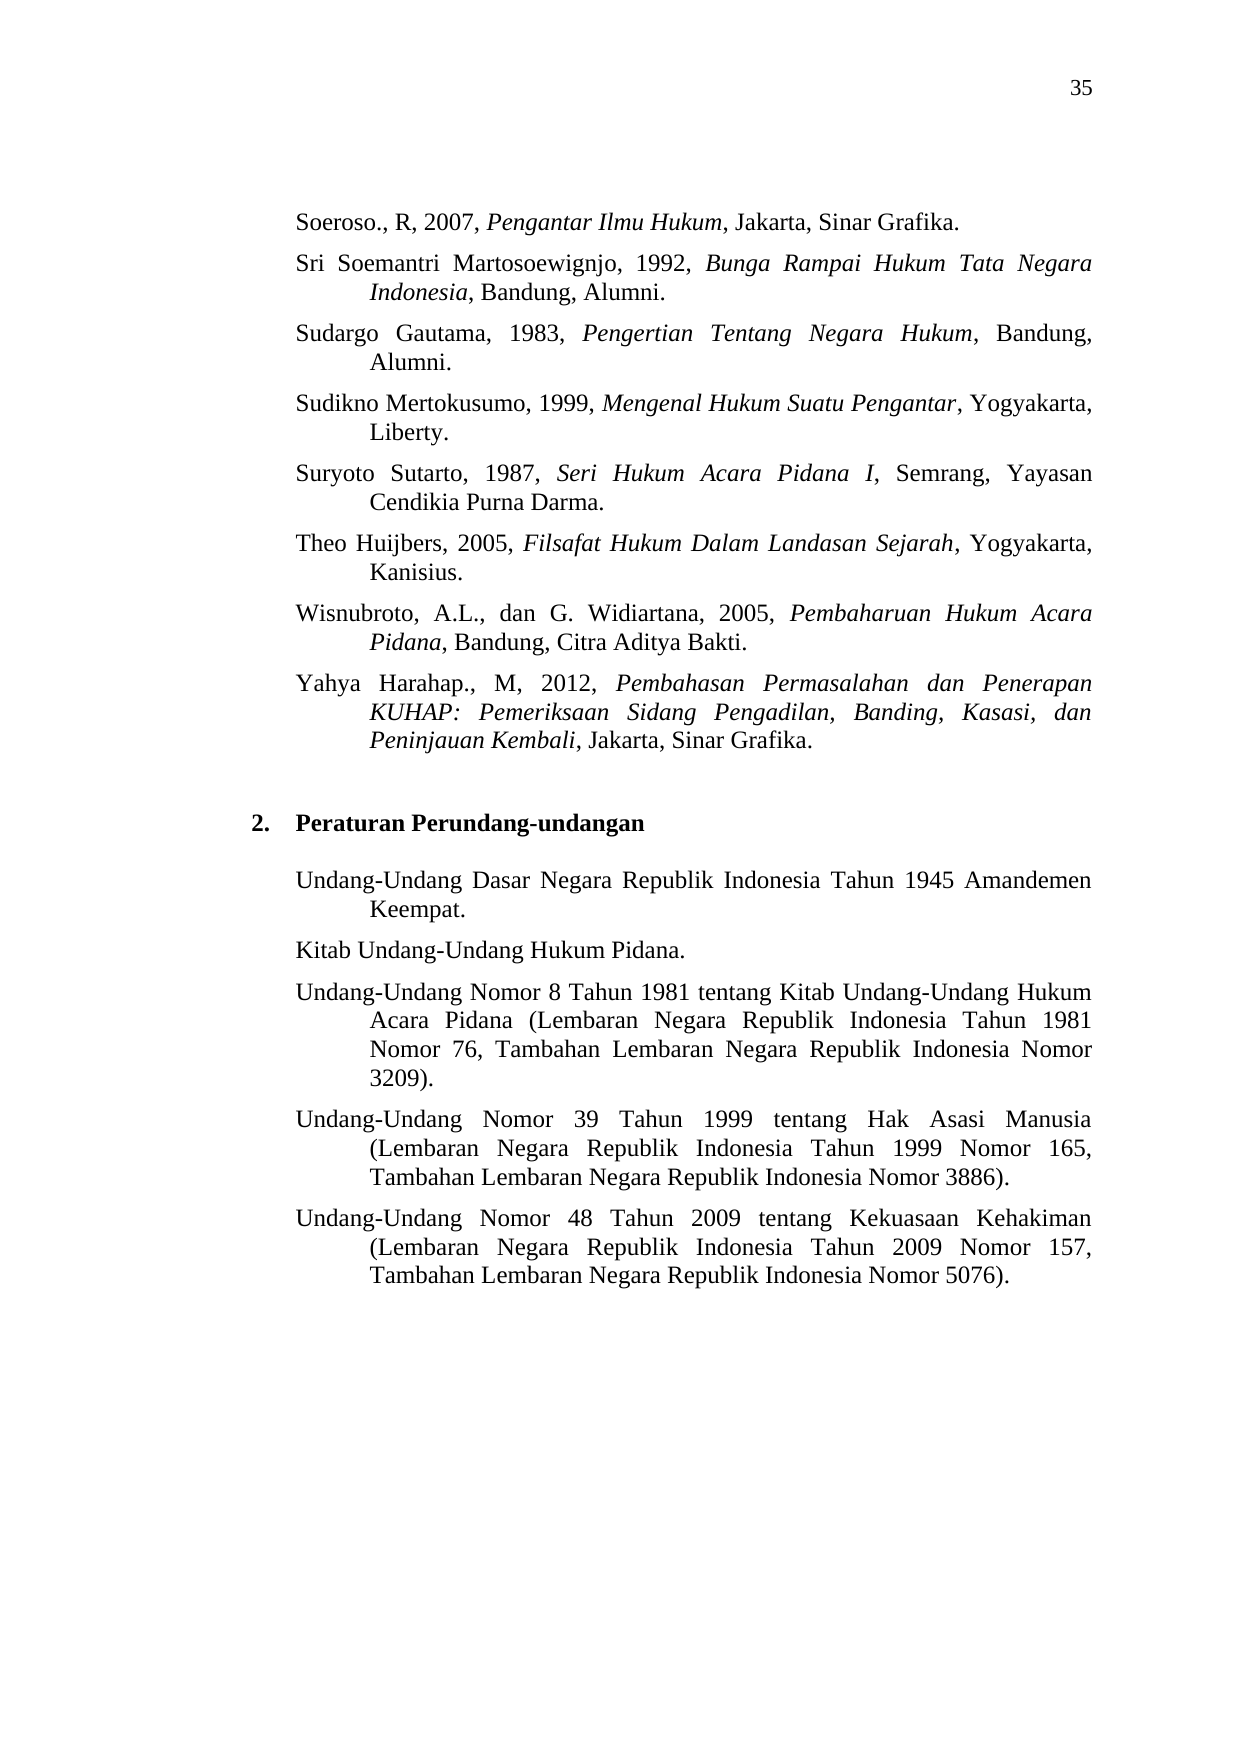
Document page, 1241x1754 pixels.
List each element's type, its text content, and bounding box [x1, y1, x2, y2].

list Suryoto Sutarto, 1987, Seri Hukum Acara Pidana I, Semrang, Yayasan Cendikia Purna Darma. [295, 458, 1092, 516]
list Yahya Harahap., M, 2012, Pembahasan Permasalahan dan Penerapan KUHAP: Pemeriksaan Sidang Pengadilan, Banding, Kasasi, dan Peninjauan Kembali, Jakarta, Sinar Grafika. [295, 668, 1092, 754]
list Sudikno Mertokusumo, 1999, Mengenal Hukum Suatu Pengantar, Yogyakarta, Liberty. [295, 388, 1092, 446]
list Undang-Undang Nomor 48 Tahun 2009 tentang Kekuasaan Kehakiman (Lembaran Negara Republik Indonesia Tahun 2009 Nomor 157, Tambahan Lembaran Negara Republik Indonesia Nomor 5076). [295, 1203, 1092, 1289]
list Sri Soemantri Martosoewignjo, 1992, Bunga Rampai Hukum Tata Negara Indonesia, Bandung, Alumni. [295, 248, 1092, 306]
list Wisnubroto, A.L., dan G. Widiartana, 2005, Pembaharuan Hukum Acara Pidana, Bandung, Citra Aditya Bakti. [295, 598, 1092, 656]
list Theo Huijbers, 2005, Filsafat Hukum Dalam Landasan Sejarah, Yogyakarta, Kanisius. [295, 528, 1092, 586]
list Sudargo Gautama, 1983, Pengertian Tentang Negara Hukum, Bandung, Alumni. [295, 318, 1092, 376]
list Undang-Undang Dasar Negara Republik Indonesia Tahun 1945 Amandemen Keempat. [295, 866, 1092, 923]
list Kitab Undang-Undang Hukum Pidana. [295, 936, 1092, 964]
list Soeroso., R, 2007, Pengantar Ilmu Hukum, Jakarta, Sinar Grafika. [295, 207, 1092, 236]
list Undang-Undang Nomor 8 Tahun 1981 tentang Kitab Undang-Undang Hukum Acara Pidana (Lembaran Negara Republik Indonesia Tahun 1981 Nomor 76, Tambahan Lembaran Negara Republik Indonesia Nomor 3209). [295, 977, 1092, 1092]
list Peraturan Perundang-undangan [251, 808, 1092, 837]
list Undang-Undang Nomor 39 Tahun 1999 tentang Hak Asasi Manusia (Lembaran Negara Republik Indonesia Tahun 1999 Nomor 165, Tambahan Lembaran Negara Republik Indonesia Nomor 3886). [295, 1104, 1092, 1191]
